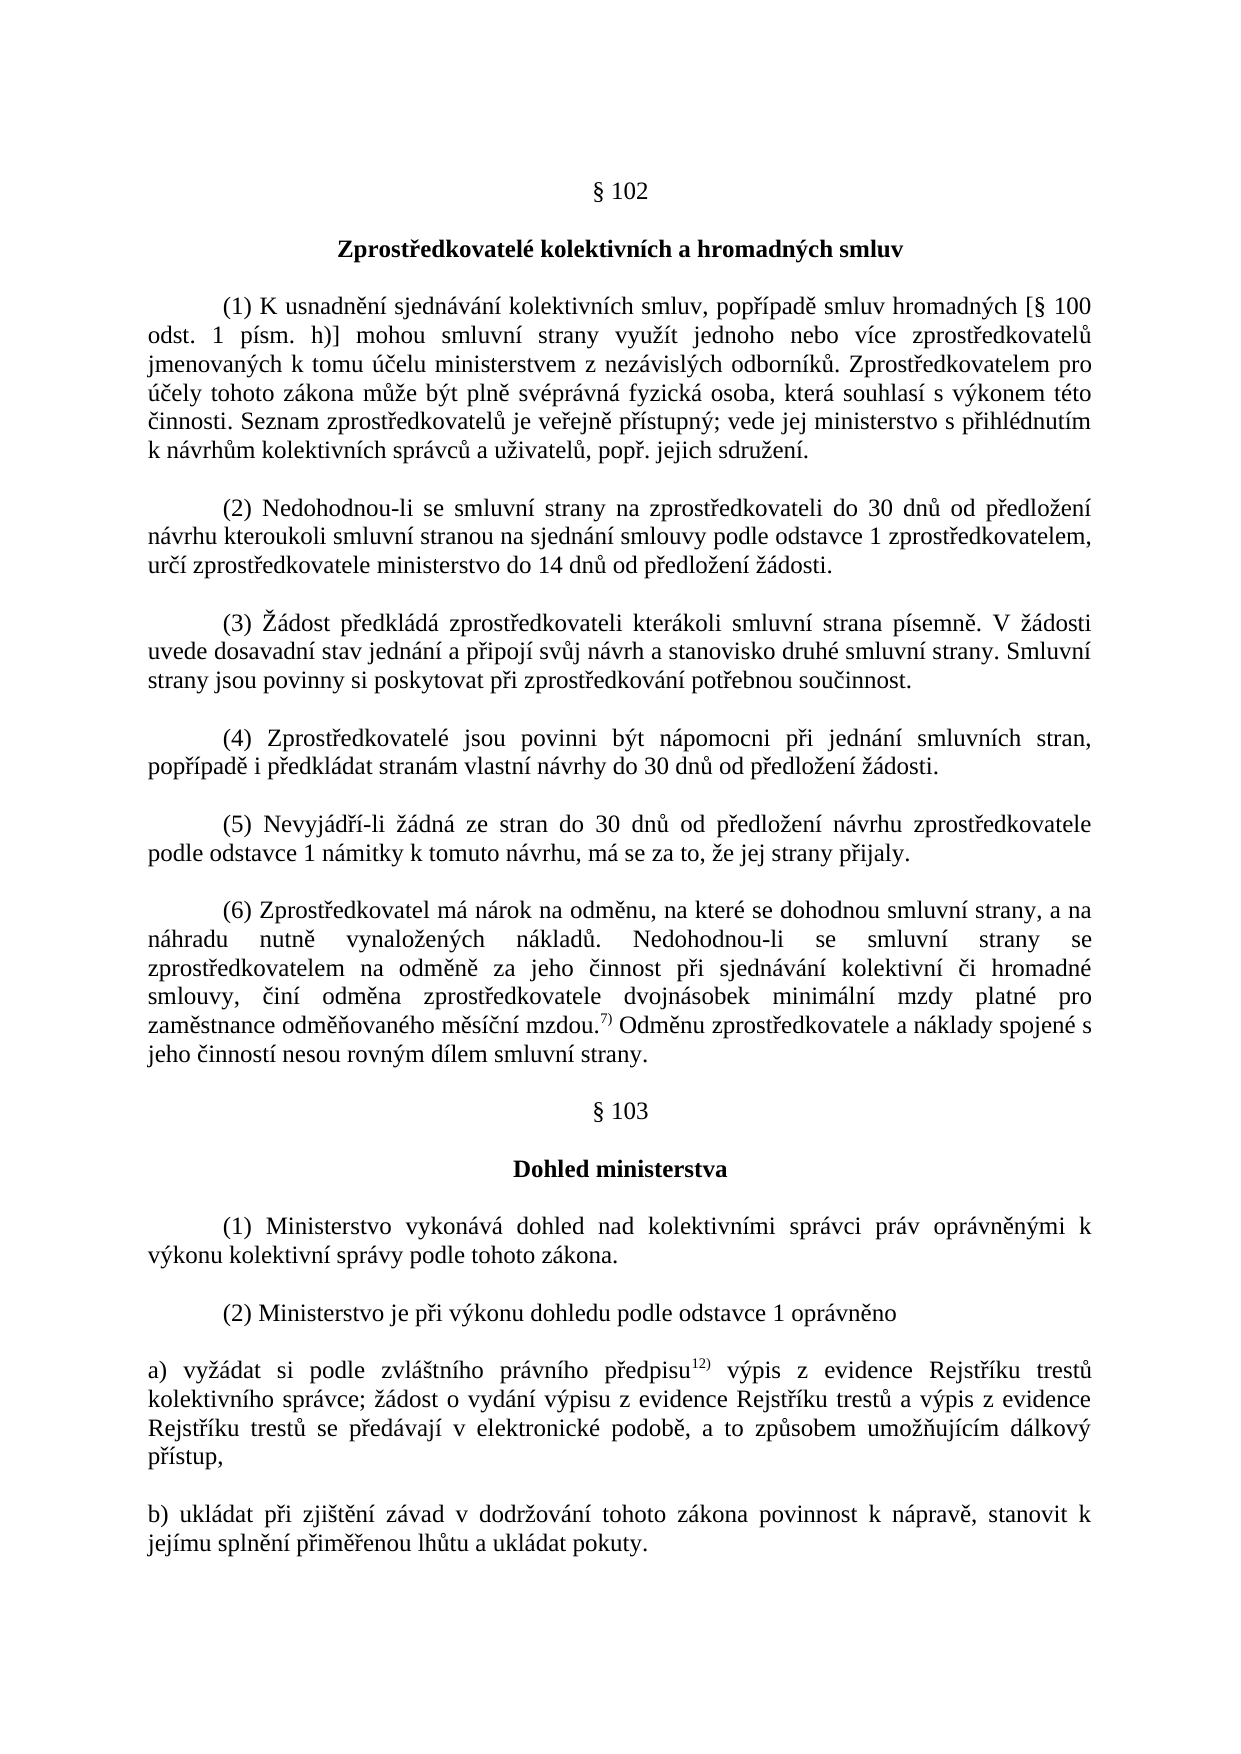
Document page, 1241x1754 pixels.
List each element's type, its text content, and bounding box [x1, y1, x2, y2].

text (5) Nevyjádří-li žádná ze stran do 30 dnů od předložení návrhu zprostředkovatele podle odstavce 1 námitky k tomuto návrhu, má se za to, že jej strany přijaly. [148, 809, 1092, 866]
text Dohled ministerstva [148, 1154, 1092, 1183]
text (2) Nedohodnou-li se smluvní strany na zprostředkovateli do 30 dnů od předložení návrhu kteroukoli smluvní stranou na sjednání smlouvy podle odstavce 1 zprostředkovatelem, určí zprostředkovatele ministerstvo do 14 dnů od předložení žádosti. [148, 493, 1092, 579]
text (1) Ministerstvo vykonává dohled nad kolektivními správci práv oprávněnými k výkonu kolektivní správy podle tohoto zákona. [148, 1211, 1092, 1269]
text (2) Ministerstvo je při výkonu dohledu podle odstavce 1 oprávněno [148, 1298, 1092, 1326]
text § 102 [148, 176, 1092, 205]
text Zprostředkovatelé kolektivních a hromadných smluv [148, 234, 1092, 263]
text (6) Zprostředkovatel má nárok na odměnu, na které se dohodnou smluvní strany, a na náhradu nutně vynaložených nákladů. Nedohodnou-li se smluvní strany se zprostředkovatelem na odměně za jeho činnost při sjednávání kolektivní či hromadné smlouvy, činí odměna zprostředkovatele dvojnásobek minimální mzdy platné pro zaměstnance odměňovaného měsíční mzdou.7) Odměnu zprostředkovatele a náklady spojené s jeho činností nesou rovným dílem smluvní strany. [148, 895, 1092, 1068]
text a) vyžádat si podle zvláštního právního předpisu12) výpis z evidence Rejstříku trestů kolektivního správce; žádost o vydání výpisu z evidence Rejstříku trestů a výpis z evidence Rejstříku trestů se předávají v elektronické podobě, a to způsobem umožňujícím dálkový přístup, [148, 1355, 1092, 1470]
text § 103 [148, 1096, 1092, 1125]
text b) ukládat při zjištění závad v dodržování tohoto zákona povinnost k nápravě, stanovit k jejímu splnění přiměřenou lhůtu a ukládat pokuty. [148, 1499, 1092, 1556]
text (4) Zprostředkovatelé jsou povinni být nápomocni při jednání smluvních stran, popřípadě i předkládat stranám vlastní návrhy do 30 dnů od předložení žádosti. [148, 723, 1092, 780]
text (3) Žádost předkládá zprostředkovateli kterákoli smluvní strana písemně. V žádosti uvede dosavadní stav jednání a připojí svůj návrh a stanovisko druhé smluvní strany. Smluvní strany jsou povinny si poskytovat při zprostředkování potřebnou součinnost. [148, 608, 1092, 694]
text (1) K usnadnění sjednávání kolektivních smluv, popřípadě smluv hromadných [§ 100 odst. 1 písm. h)] mohou smluvní strany využít jednoho nebo více zprostředkovatelů jmenovaných k tomu účelu ministerstvem z nezávislých odborníků. Zprostředkovatelem pro účely tohoto zákona může být plně svéprávná fyzická osoba, která souhlasí s výkonem této činnosti. Seznam zprostředkovatelů je veřejně přístupný; vede jej ministerstvo s přihlédnutím k návrhům kolektivních správců a uživatelů, popř. jejich sdružení. [148, 291, 1092, 464]
